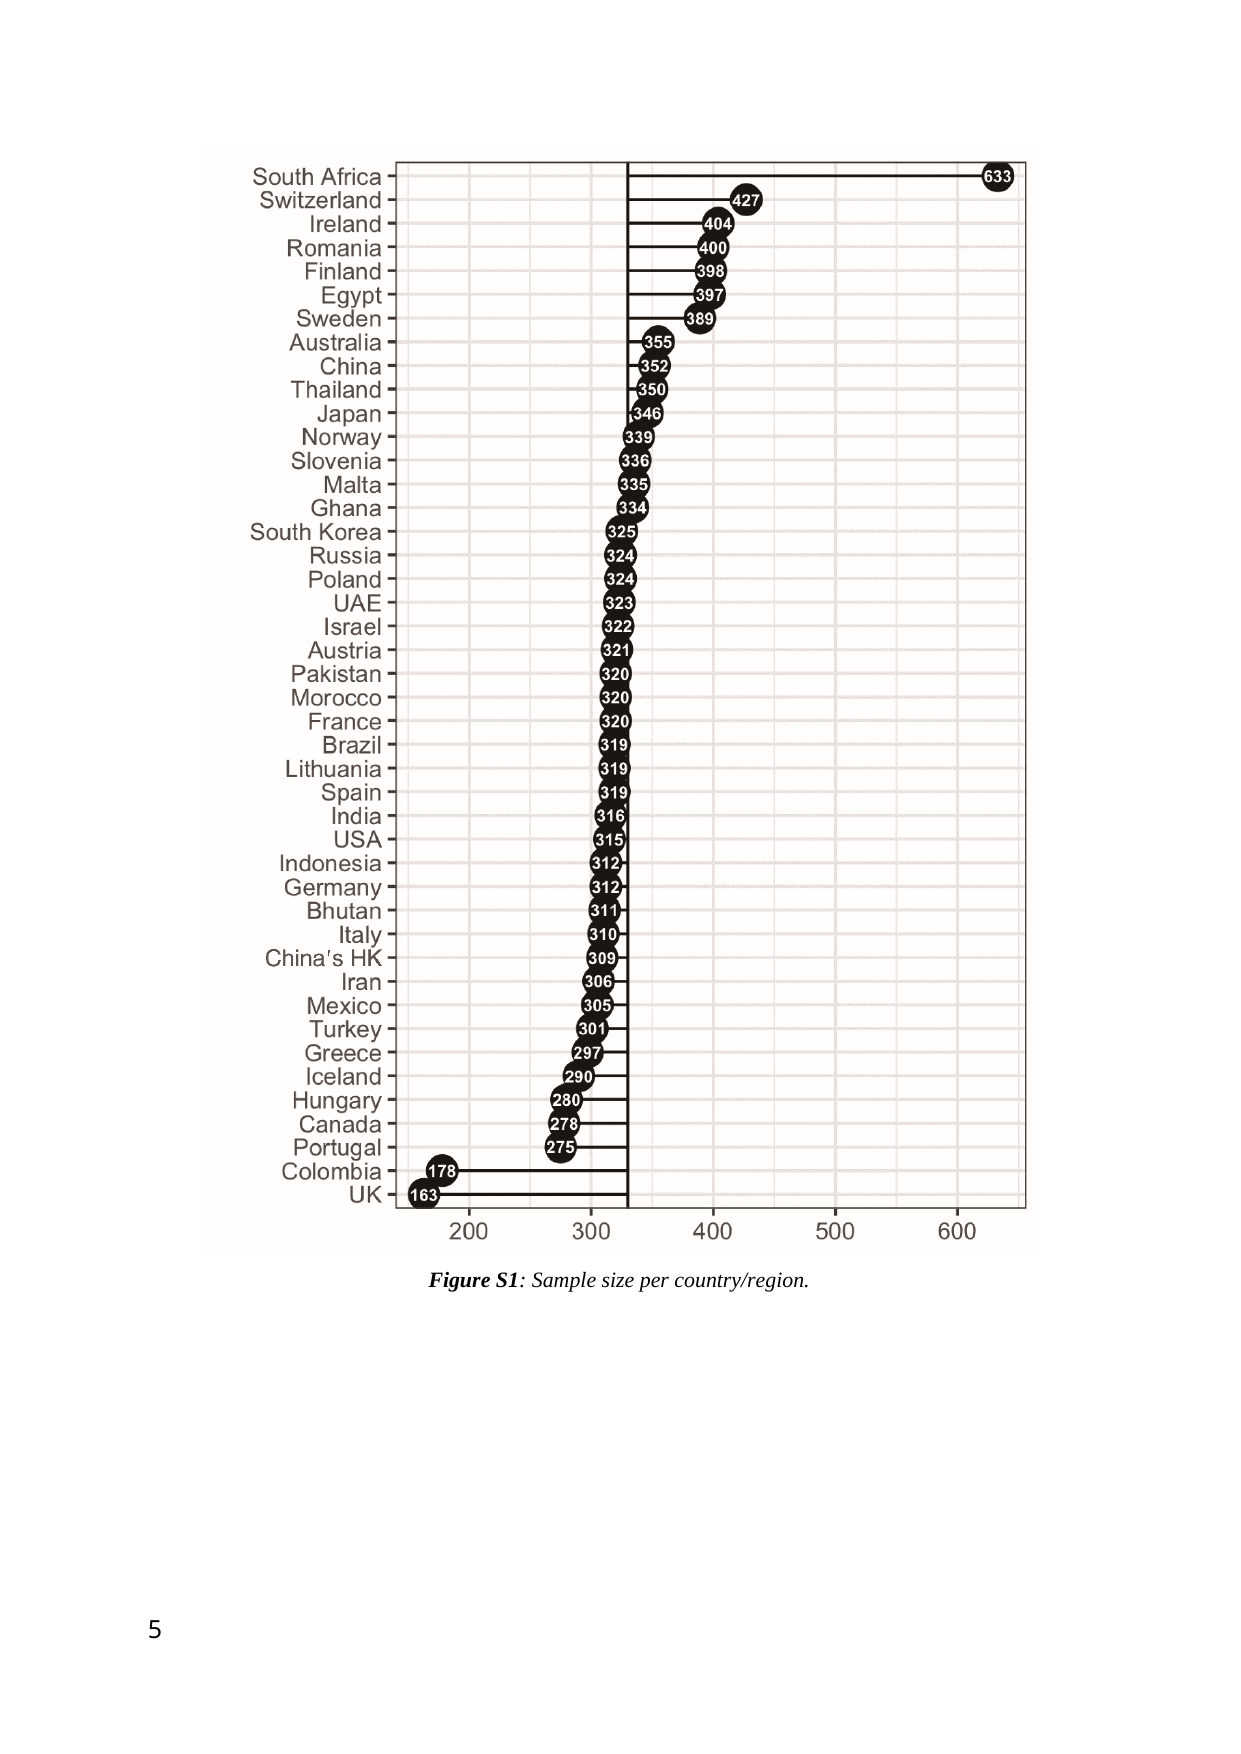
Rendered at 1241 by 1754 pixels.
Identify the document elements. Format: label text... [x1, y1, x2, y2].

text Figure S1: Sample size per country/region. [148, 1267, 1093, 1292]
picture [200, 147, 1041, 1250]
